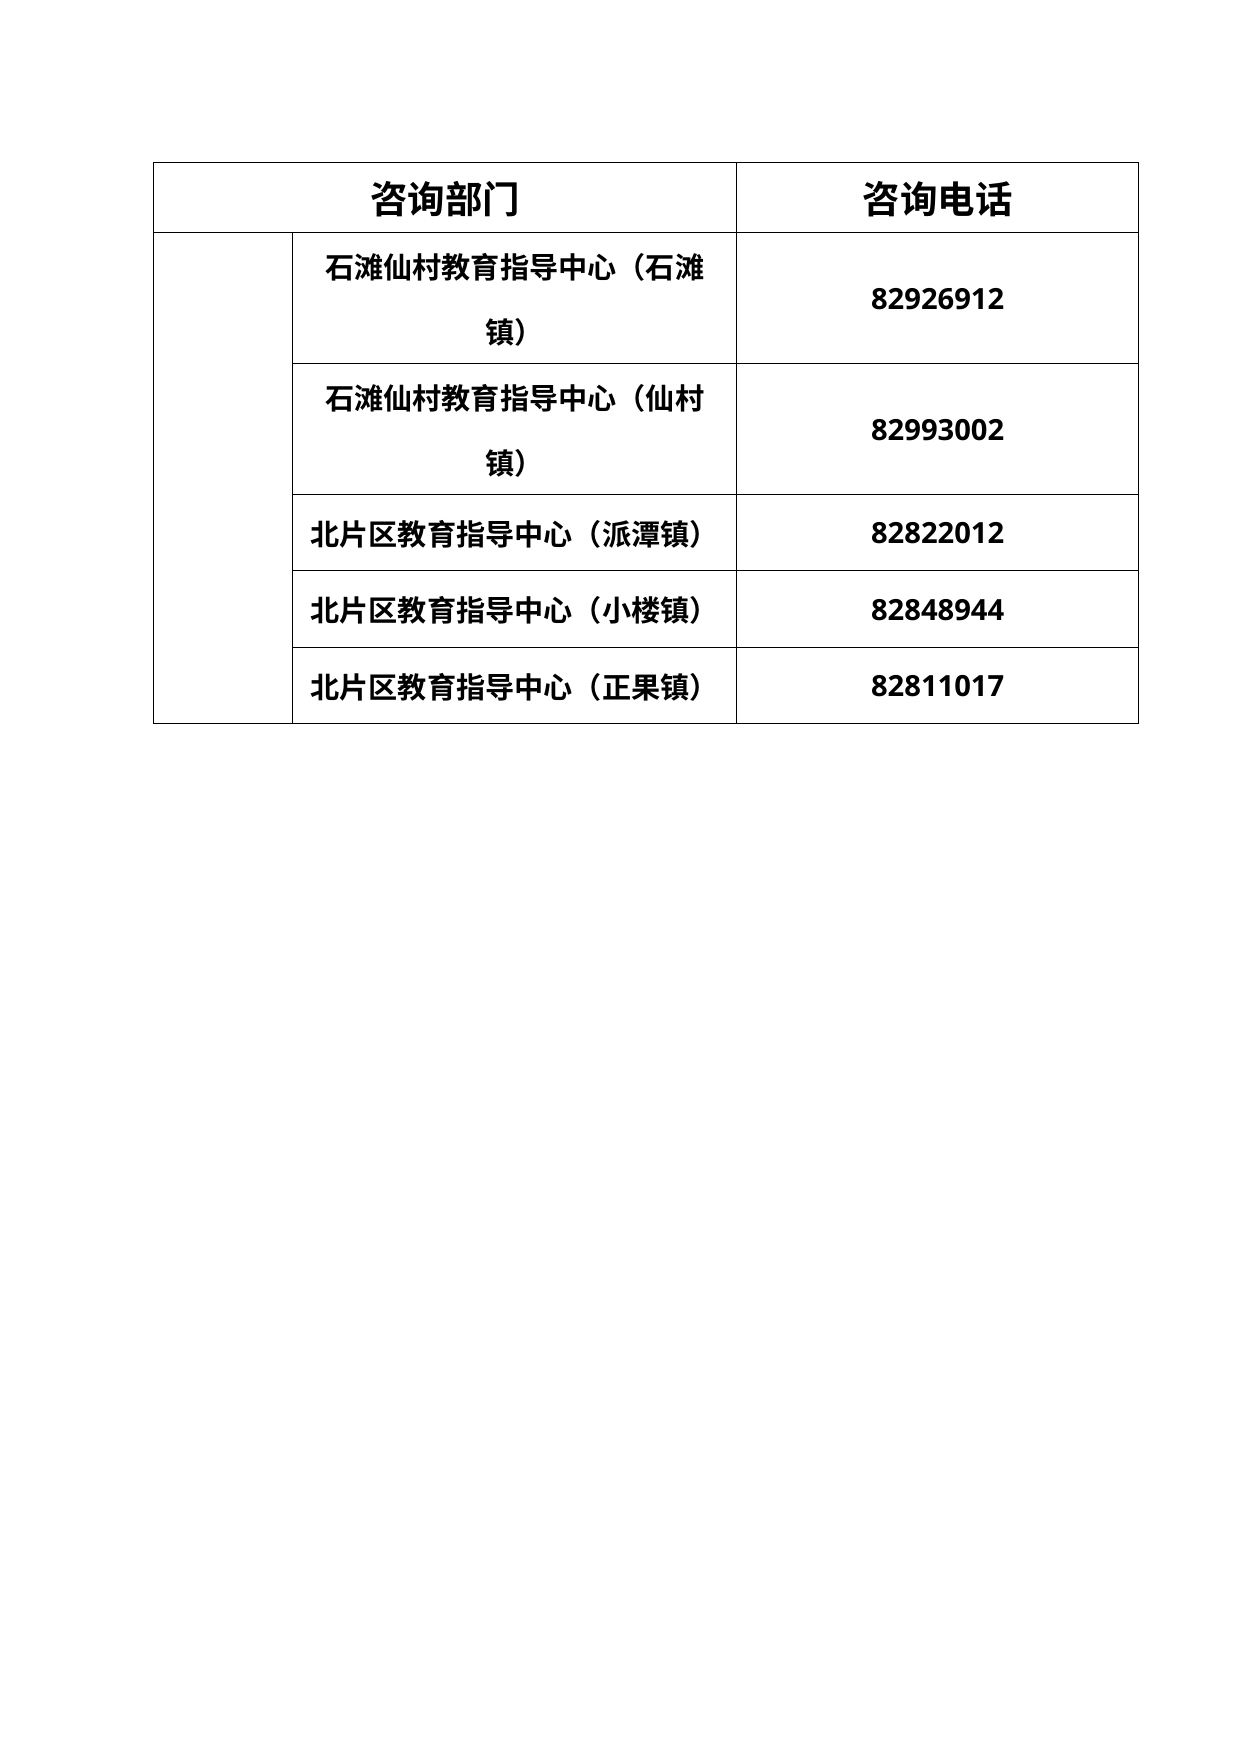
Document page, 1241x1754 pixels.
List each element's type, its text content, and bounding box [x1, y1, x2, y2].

table_cell 82848944 [737, 571, 1138, 647]
table_header 咨询电话 [737, 163, 1138, 232]
table_cell 石滩仙村教育指导中心（石滩镇） [293, 233, 736, 363]
table_cell 82822012 [737, 495, 1138, 570]
table_cell 82926912 [737, 233, 1138, 363]
table_cell 82993002 [737, 364, 1138, 494]
table_header 咨询部门 [154, 163, 736, 232]
table_cell 石滩仙村教育指导中心（仙村镇） [293, 364, 736, 494]
table_cell 82811017 [737, 648, 1138, 723]
table_cell 北片区教育指导中心（正果镇） [293, 648, 736, 723]
table_cell 北片区教育指导中心（派潭镇） [293, 495, 736, 570]
table_cell 北片区教育指导中心（小楼镇） [293, 571, 736, 647]
